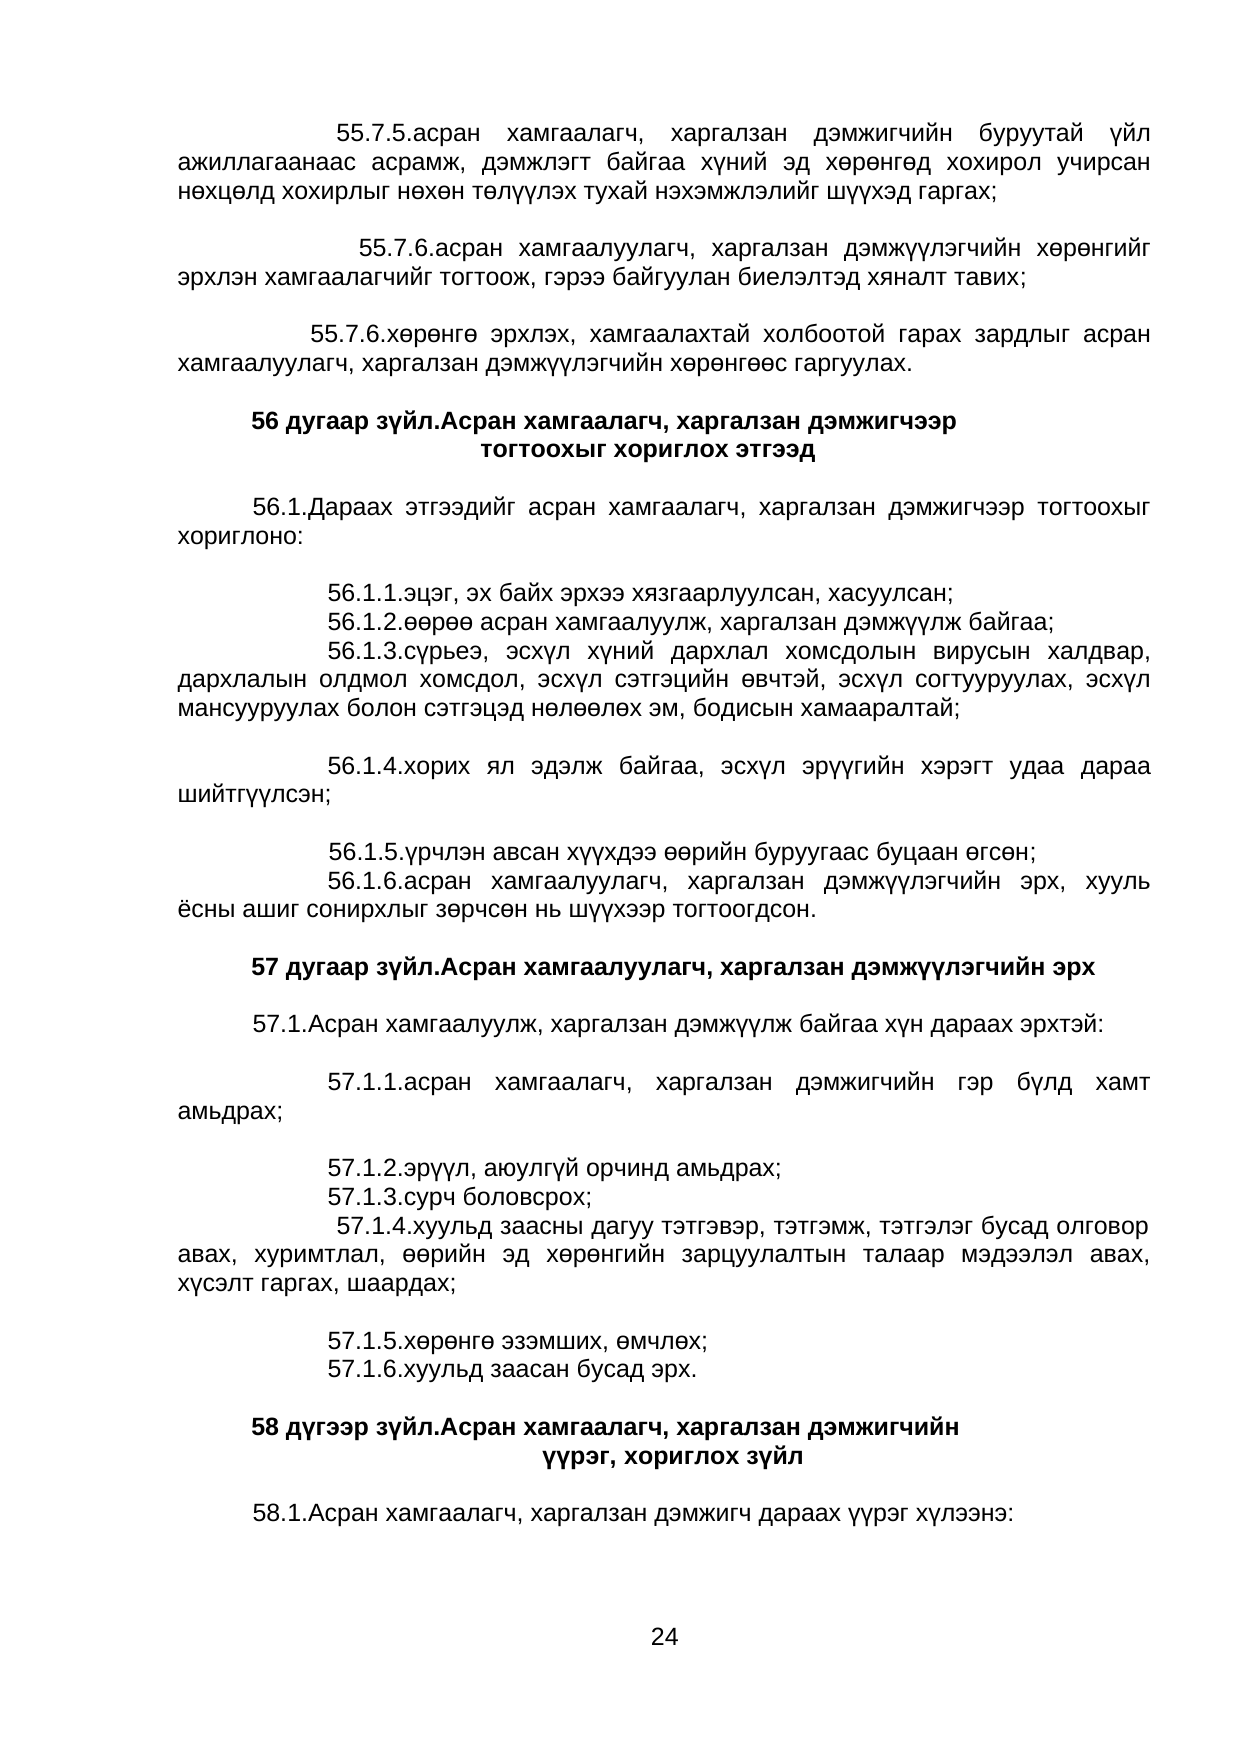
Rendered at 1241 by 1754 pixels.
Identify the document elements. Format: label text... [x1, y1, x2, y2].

text 58.1.Асран хамгаалагч, харгалзан дэмжигч дараах үүрэг хүлээнэ: [177, 1498, 1152, 1527]
text 55.7.5.асран хамгаалагч, харгалзан дэмжигчийн буруутай үйл ажиллагаанаас асрамж, дэмжлэгт байгаа хүний эд хөрөнгөд хохирол учирсан нөхцөлд хохирлыг нөхөн төлүүлэх тухай нэхэмжлэлийг шүүхэд гаргах; [177, 118, 1152, 204]
text үүрэг, хориглох зүйл [177, 1441, 1152, 1469]
text 57.1.1.асран хамгаалагч, харгалзан дэмжигчийн гэр бүлд хамт амьдрах; [177, 1067, 1152, 1124]
text 57.1.2.эрүүл, аюулгүй орчинд амьдрах; [177, 1153, 1152, 1182]
text 58 дүгээр зүйл.Асран хамгаалагч, харгалзан дэмжигчийн [177, 1412, 1152, 1441]
text 57.1.6.хуульд заасан бусад эрх. [177, 1354, 1152, 1383]
text 56.1.3.сүрьеэ, эсхүл хүний дархлал хомсдолын вирусын халдвар, дархлалын олдмол хомсдол, эсхүл сэтгэцийн өвчтэй, эсхүл согтууруулах, эсхүл мансууруулах болон сэтгэцэд нөлөөлөх эм, бодисын хамааралтай; [177, 636, 1152, 722]
text 57.1.4.хуульд заасны дагуу тэтгэвэр, тэтгэмж, тэтгэлэг бусад олговор авах, хуримтлал, өөрийн эд хөрөнгийн зарцуулалтын талаар мэдээлэл авах, хүсэлт гаргах, шаардах; [177, 1211, 1152, 1297]
text тогтоохыг хориглох этгээд [177, 434, 1152, 463]
text 56.1.5.үрчлэн авсан хүүхдээ өөрийн буруугаас буцаан өгсөн; [1029, 837, 1152, 866]
text 57.1.Асран хамгаалуулж, харгалзан дэмжүүлж байгаа хүн дараах эрхтэй: [177, 1009, 1152, 1038]
text 56.1.5.үрчлэн авсан хүүхдээ өөрийн буруугаас буцаан өгсөн; [177, 837, 405, 866]
text 56.1.2.өөрөө асран хамгаалуулж, харгалзан дэмжүүлж байгаа; [177, 607, 1152, 636]
text 56.1.1.эцэг, эх байх эрхээ хязгаарлуулсан, хасуулсан; [177, 578, 1152, 607]
text 56.1.Дараах этгээдийг асран хамгаалагч, харгалзан дэмжигчээр тогтоохыг хориглоно: [177, 492, 1152, 549]
text 55.7.6.асран хамгаалуулагч, харгалзан дэмжүүлэгчийн хөрөнгийг эрхлэн хамгаалагчийг тогтоож, гэрээ байгуулан биелэлтэд хяналт тавих; [177, 233, 1152, 291]
text 56.1.4.хорих ял эдэлж байгаа, эсхүл эрүүгийн хэрэгт удаа дараа шийтгүүлсэн; [177, 751, 1152, 808]
text 55.7.6.хөрөнгө эрхлэх, хамгаалахтай холбоотой гарах зардлыг асран хамгаалуулагч, харгалзан дэмжүүлэгчийн хөрөнгөөс гаргуулах. [177, 319, 1152, 377]
text 57.1.3.сурч боловсрох; [177, 1182, 1152, 1211]
text 57.1.5.хөрөнгө эзэмших, өмчлөх; [177, 1326, 1152, 1354]
text 56 дугаар зүйл.Асран хамгаалагч, харгалзан дэмжигчээр [177, 406, 1152, 434]
text 56.1.6.асран хамгаалуулагч, харгалзан дэмжүүлэгчийн эрх, хууль ёсны ашиг сонирхлыг зөрчсөн нь шүүхээр тогтоогдсон. [177, 866, 1152, 923]
text 57 дугаар зүйл.Асран хамгаалуулагч, харгалзан дэмжүүлэгчийн эрх [177, 952, 1152, 981]
